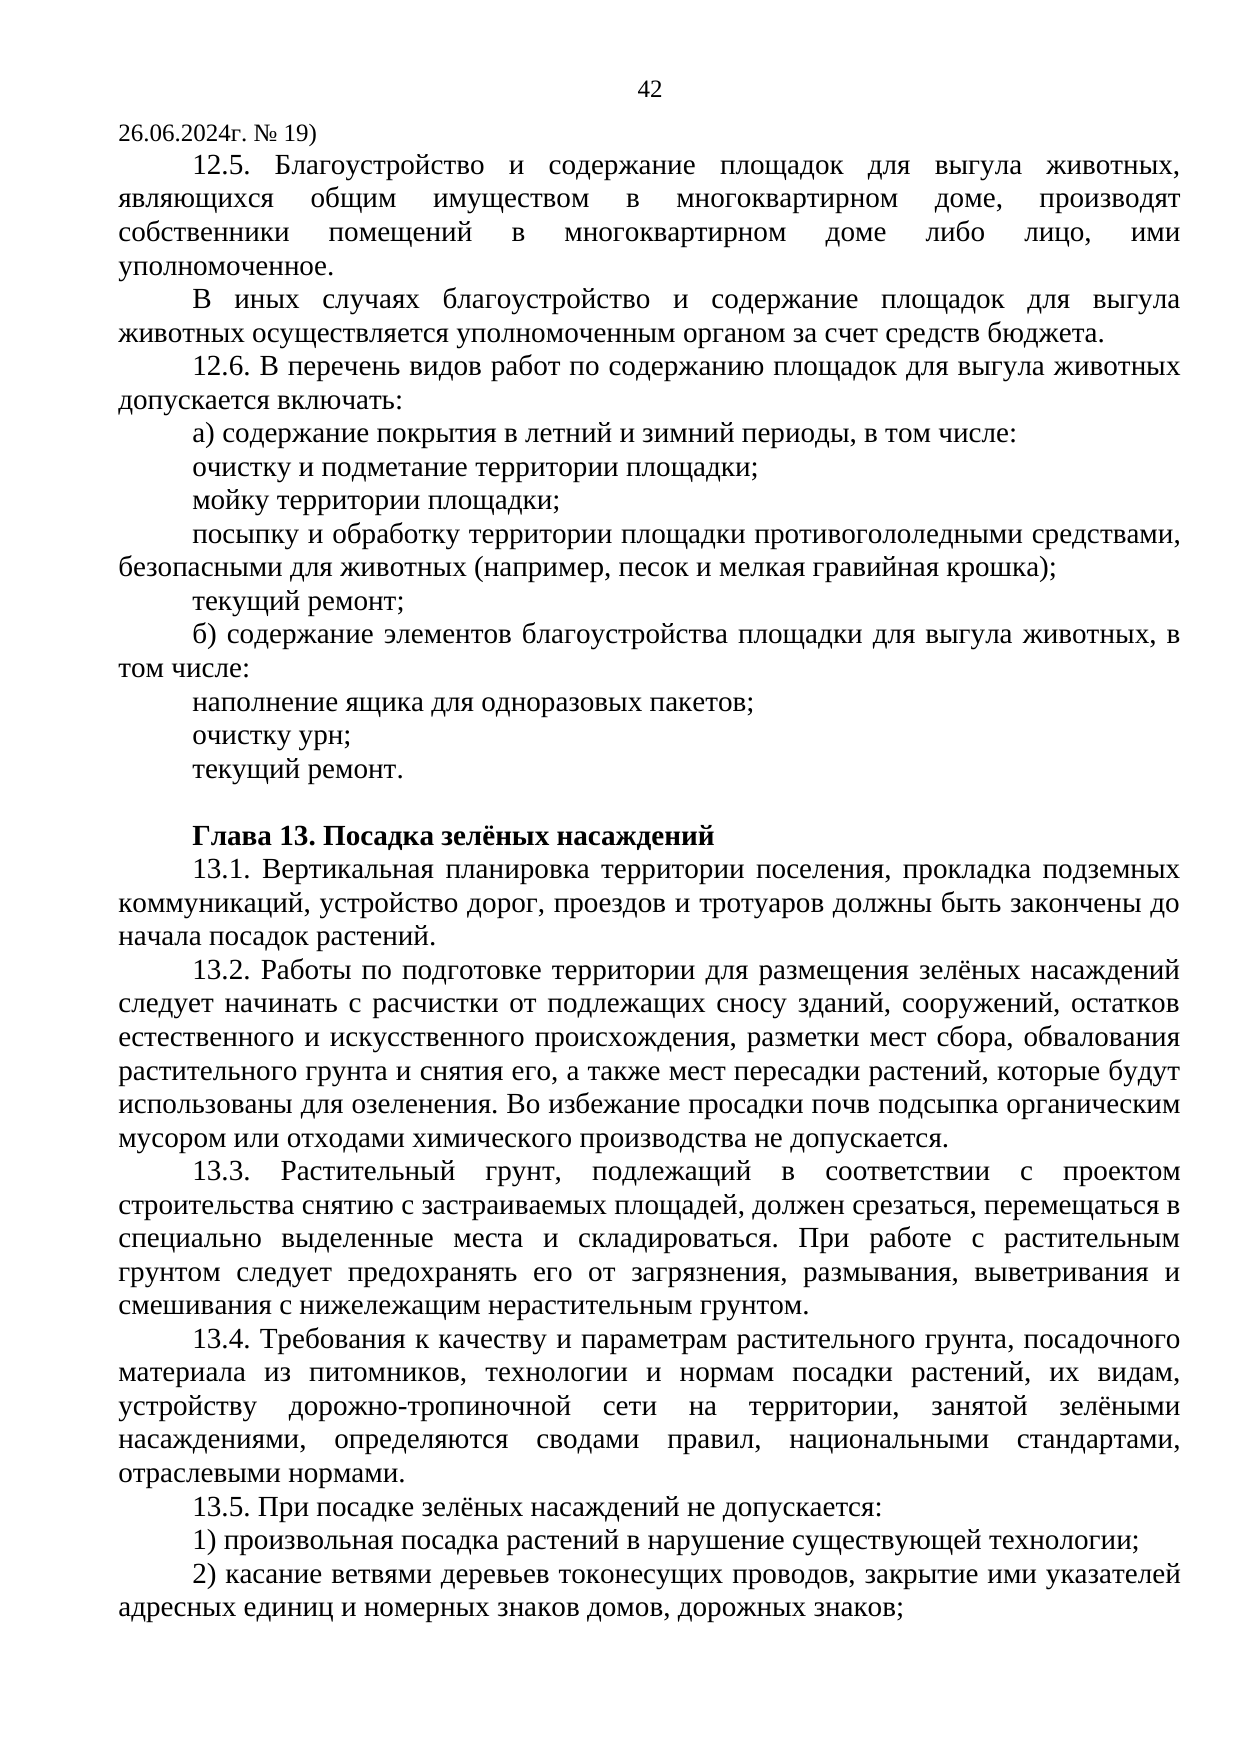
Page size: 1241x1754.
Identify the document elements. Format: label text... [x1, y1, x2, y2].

text 13.3. Растительный грунт, подлежащий в соответствии с проектом строительства снятию с застраиваемых площадей, должен срезаться, перемещаться в специально выделенные места и складироваться. При работе с растительным грунтом следует предохранять его от загрязнения, размывания, выветривания и смешивания с нижележащим нерастительным грунтом. [118, 1153, 1181, 1321]
text 13.5. При посадке зелёных насаждений не допускается: [118, 1489, 1181, 1522]
text 12.5. Благоустройство и содержание площадок для выгула животных, являющихся общим имуществом в многоквартирном доме, производят собственники помещений в многоквартирном доме либо лицо, ими уполномоченное. [118, 147, 1181, 281]
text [118, 118, 1181, 147]
text очистку урн; [118, 717, 1181, 751]
text 2) касание ветвями деревьев токонесущих проводов, закрытие ими указателей адресных единиц и номерных знаков домов, дорожных знаков; [118, 1556, 1181, 1623]
text 13.2. Работы по подготовке территории для размещения зелёных насаждений следует начинать с расчистки от подлежащих сносу зданий, сооружений, остатков естественного и искусственного происхождения, разметки мест сбора, обвалования растительного грунта и снятия его, а также мест пересадки растений, которые будут использованы для озеленения. Во избежание просадки почв подсыпка органическим мусором или отходами химического производства не допускается. [118, 952, 1181, 1153]
text б) содержание элементов благоустройства площадки для выгула животных, в том числе: [118, 617, 1181, 684]
subtitle Глава 13. Посадка зелёных насаждений [118, 818, 1181, 851]
text 13.4. Требования к качеству и параметрам растительного грунта, посадочного материала из питомников, технологии и нормам посадки растений, их видам, устройству дорожно-тропиночной сети на территории, занятой зелёными насаждениями, определяются сводами правил, национальными стандартами, отраслевыми нормами. [118, 1321, 1181, 1489]
text текущий ремонт. [118, 751, 1181, 784]
text очистку и подметание территории площадки; [118, 449, 1181, 482]
text текущий ремонт; [118, 583, 1181, 617]
text 1) произвольная посадка растений в нарушение существующей технологии; [118, 1522, 1181, 1556]
text мойку территории площадки; [118, 482, 1181, 516]
text наполнение ящика для одноразовых пакетов; [118, 684, 1181, 717]
text 13.1. Вертикальная планировка территории поселения, прокладка подземных коммуникаций, устройство дорог, проездов и тротуаров должны быть закончены до начала посадок растений. [118, 851, 1181, 952]
text В иных случаях благоустройство и содержание площадок для выгула животных осуществляется уполномоченным органом за счет средств бюджета. [118, 281, 1181, 348]
text а) содержание покрытия в летний и зимний периоды, в том числе: [118, 415, 1181, 449]
text 12.6. В перечень видов работ по содержанию площадок для выгула животных допускается включать: [118, 348, 1181, 415]
text посыпку и обработку территории площадки противогололедными средствами, безопасными для животных (например, песок и мелкая гравийная крошка); [118, 516, 1181, 583]
